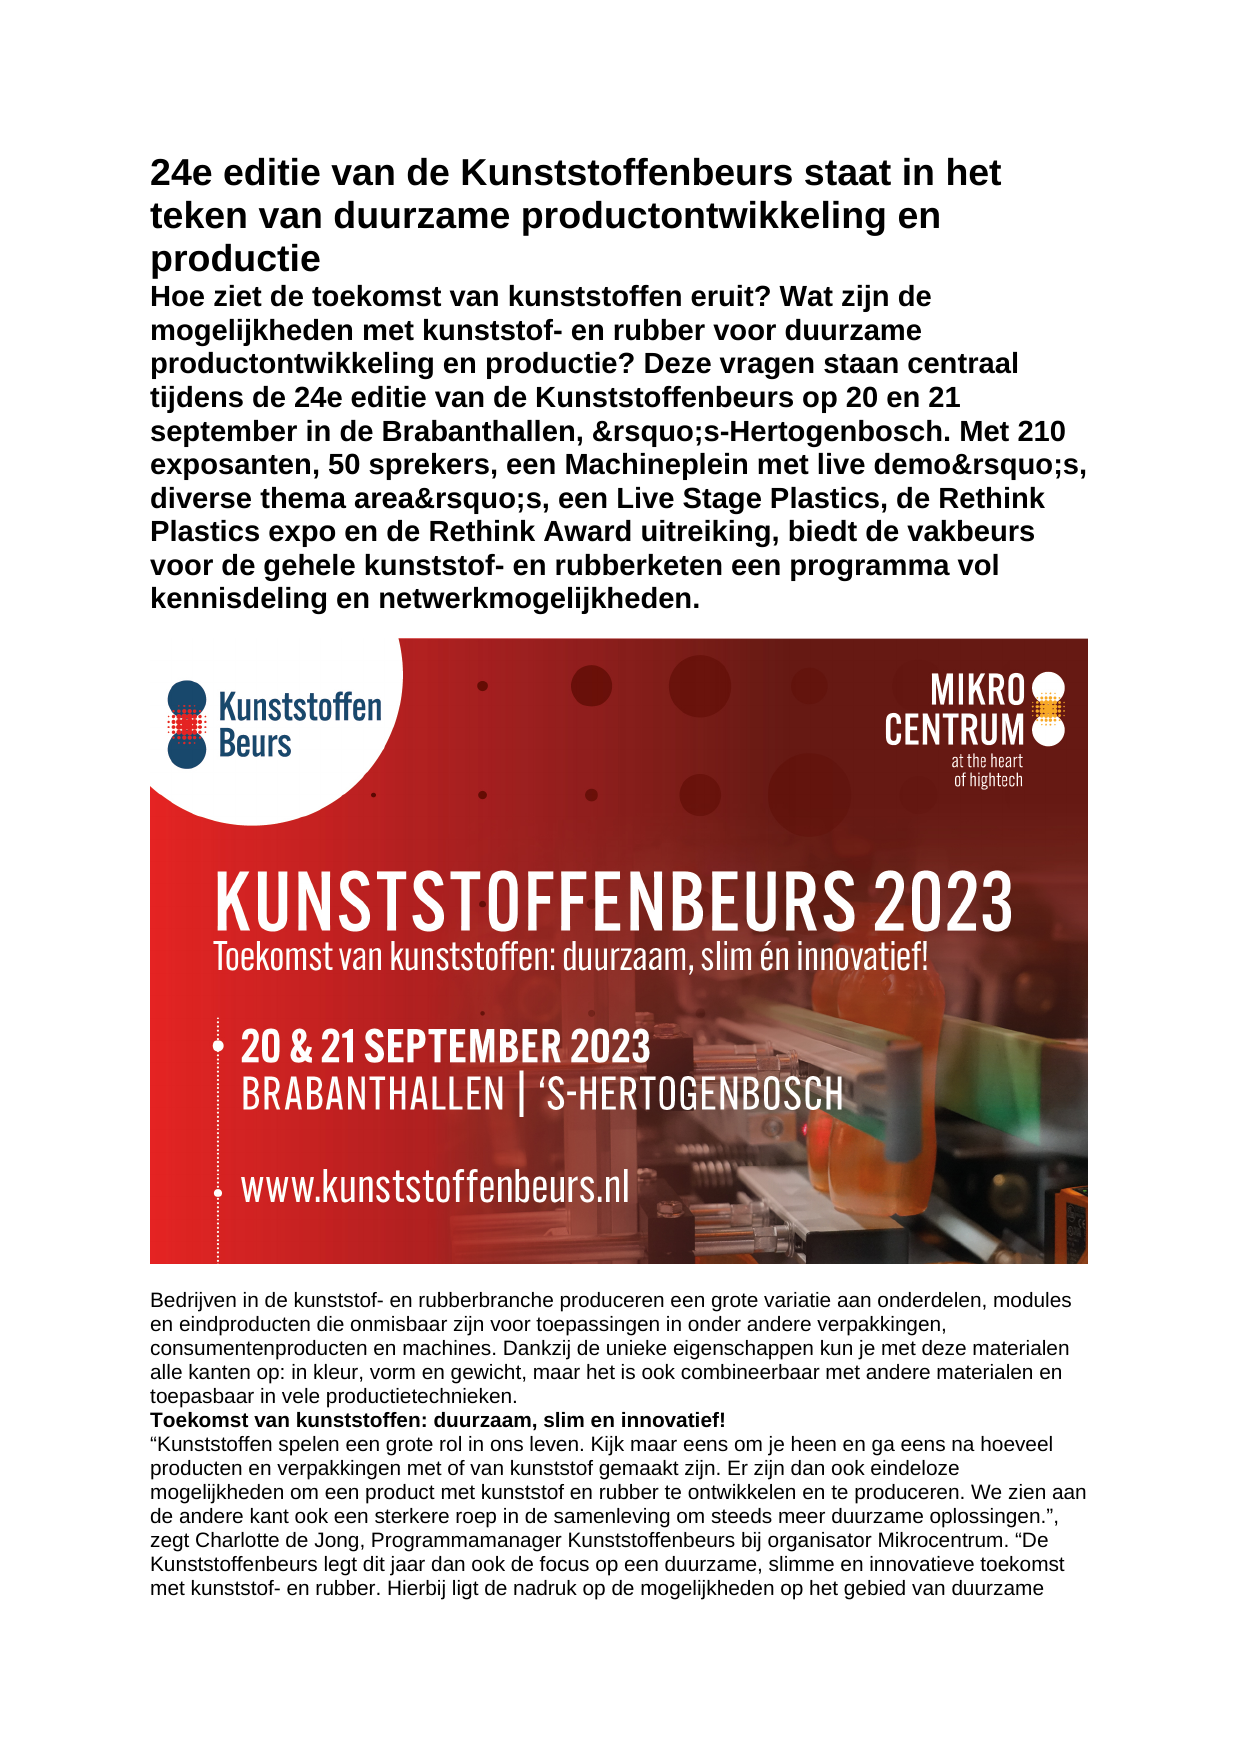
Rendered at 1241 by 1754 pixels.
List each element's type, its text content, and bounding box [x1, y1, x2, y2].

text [150, 1432, 1090, 1599]
text Toekomst van kunststoffen: duurzaam, slim en innovatief! [150, 1408, 1090, 1432]
picture [150, 638, 1088, 1264]
text 24e editie van de Kunststoffenbeurs staat in het teken van duurzame productontwikkeling en productie [150, 150, 1090, 279]
text Bedrijven in de kunststof- en rubberbranche produceren een grote variatie aan onderdelen, modules en eindproducten die onmisbaar zijn voor toepassingen in onder andere verpakkingen, consumentenproducten en machines. Dankzij de unieke eigenschappen kun je met deze materialen alle kanten op: in kleur, vorm en gewicht, maar het is ook combineerbaar met andere materialen en toepasbaar in vele productietechnieken. [150, 1288, 1090, 1408]
text Hoe ziet de toekomst van kunststoffen eruit? Wat zijn de mogelijkheden met kunststof- en rubber voor duurzame productontwikkeling en productie? Deze vragen staan centraal tijdens de 24e editie van de Kunststoffenbeurs op 20 en 21 september in de Brabanthallen, &rsquo;s-Hertogenbosch. Met 210 exposanten, 50 sprekers, een Machineplein met live demo&rsquo;s, diverse thema area&rsquo;s, een Live Stage Plastics, de Rethink Plastics expo en de Rethink Award uitreiking, biedt de vakbeurs voor de gehele kunststof- en rubberketen een programma vol kennisdeling en netwerkmogelijkheden. [150, 279, 1090, 615]
